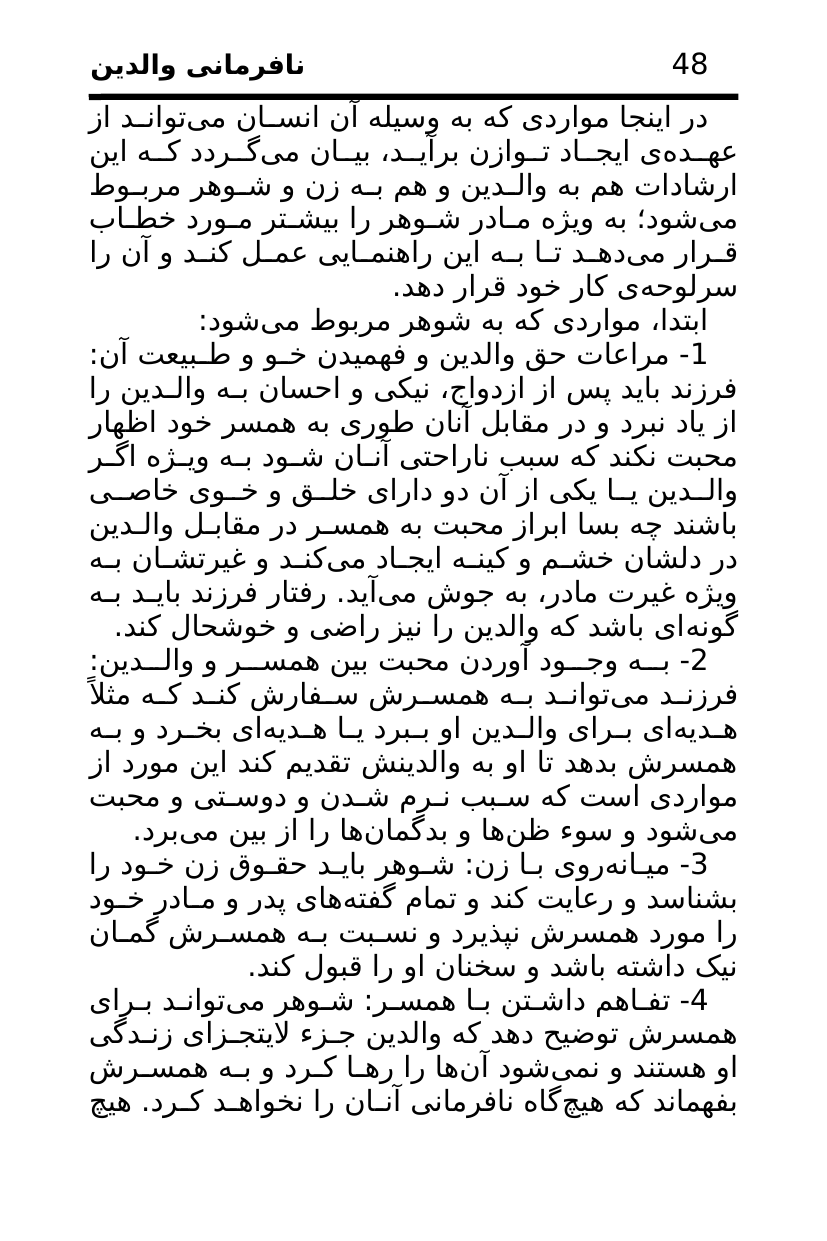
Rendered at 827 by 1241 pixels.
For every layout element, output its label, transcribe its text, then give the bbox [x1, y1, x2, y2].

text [89, 983, 738, 1119]
text ابتدا، مواردی که به شوهر مربوط می‌شود: [89, 304, 738, 338]
text در اینجا مواردی که به وسیله آن انسان می‌تواند از عهده‌ی ایجاد توازن برآید، بیان می‌گردد که این ارشادات هم به والدین و هم به زن و شوهر مربوط می‌شود؛ به ویژه مادر شوهر را بیشتر مورد خطاب قرار می‌دهد تا به این راهنمایی عمل کند و آن را سرلوحه‌ی کار خود قرار دهد. [89, 100, 738, 304]
text 1- مراعات حق والدین و فهمیدن خو و طبیعت آن: فرزند باید پس از ازدواج، نیکی و احسان به والدین را از یاد نبرد و در مقابل آنان طوری به همسر خود اظهار محبت نکند که سبب ناراحتی آنان شود به ویژه اگر والدین یا یکی از آن دو دارای خلق و خوی خاصی باشند چه بسا ابراز محبت به همسر در مقابل والدین در دلشان خشم و کینه ایجاد می‌کند و غیرتشان به ویژه غیرت مادر، به جوش می‌آید. رفتار فرزند باید به گونه‌ای باشد که والدین را نیز راضی و خوشحال کند. [89, 338, 738, 643]
text 2- به وجود آوردن محبت بین همسر و والدین: فرزند می‌تواند به همسرش سفارش کند که مثلاً هدیه‌ای برای والدین او ببرد یا هدیه‌ای بخرد و به همسرش بدهد تا او به والدینش تقدیم کند این مورد از مواردی است که سبب نرم شدن و دوستی و محبت می‌شود و سوء ظن‌ها و بدگمان‌ها را از بین می‌برد. [89, 643, 738, 847]
text 3- میانه‌روی با زن: شوهر باید حقوق زن خود را بشناسد و رعایت کند و تمام گفته‌های پدر و مادر خود را مورد همسرش نپذیرد و نسبت به همسرش گمان نیک داشته باشد و سخنان او را قبول کند. [89, 847, 738, 983]
